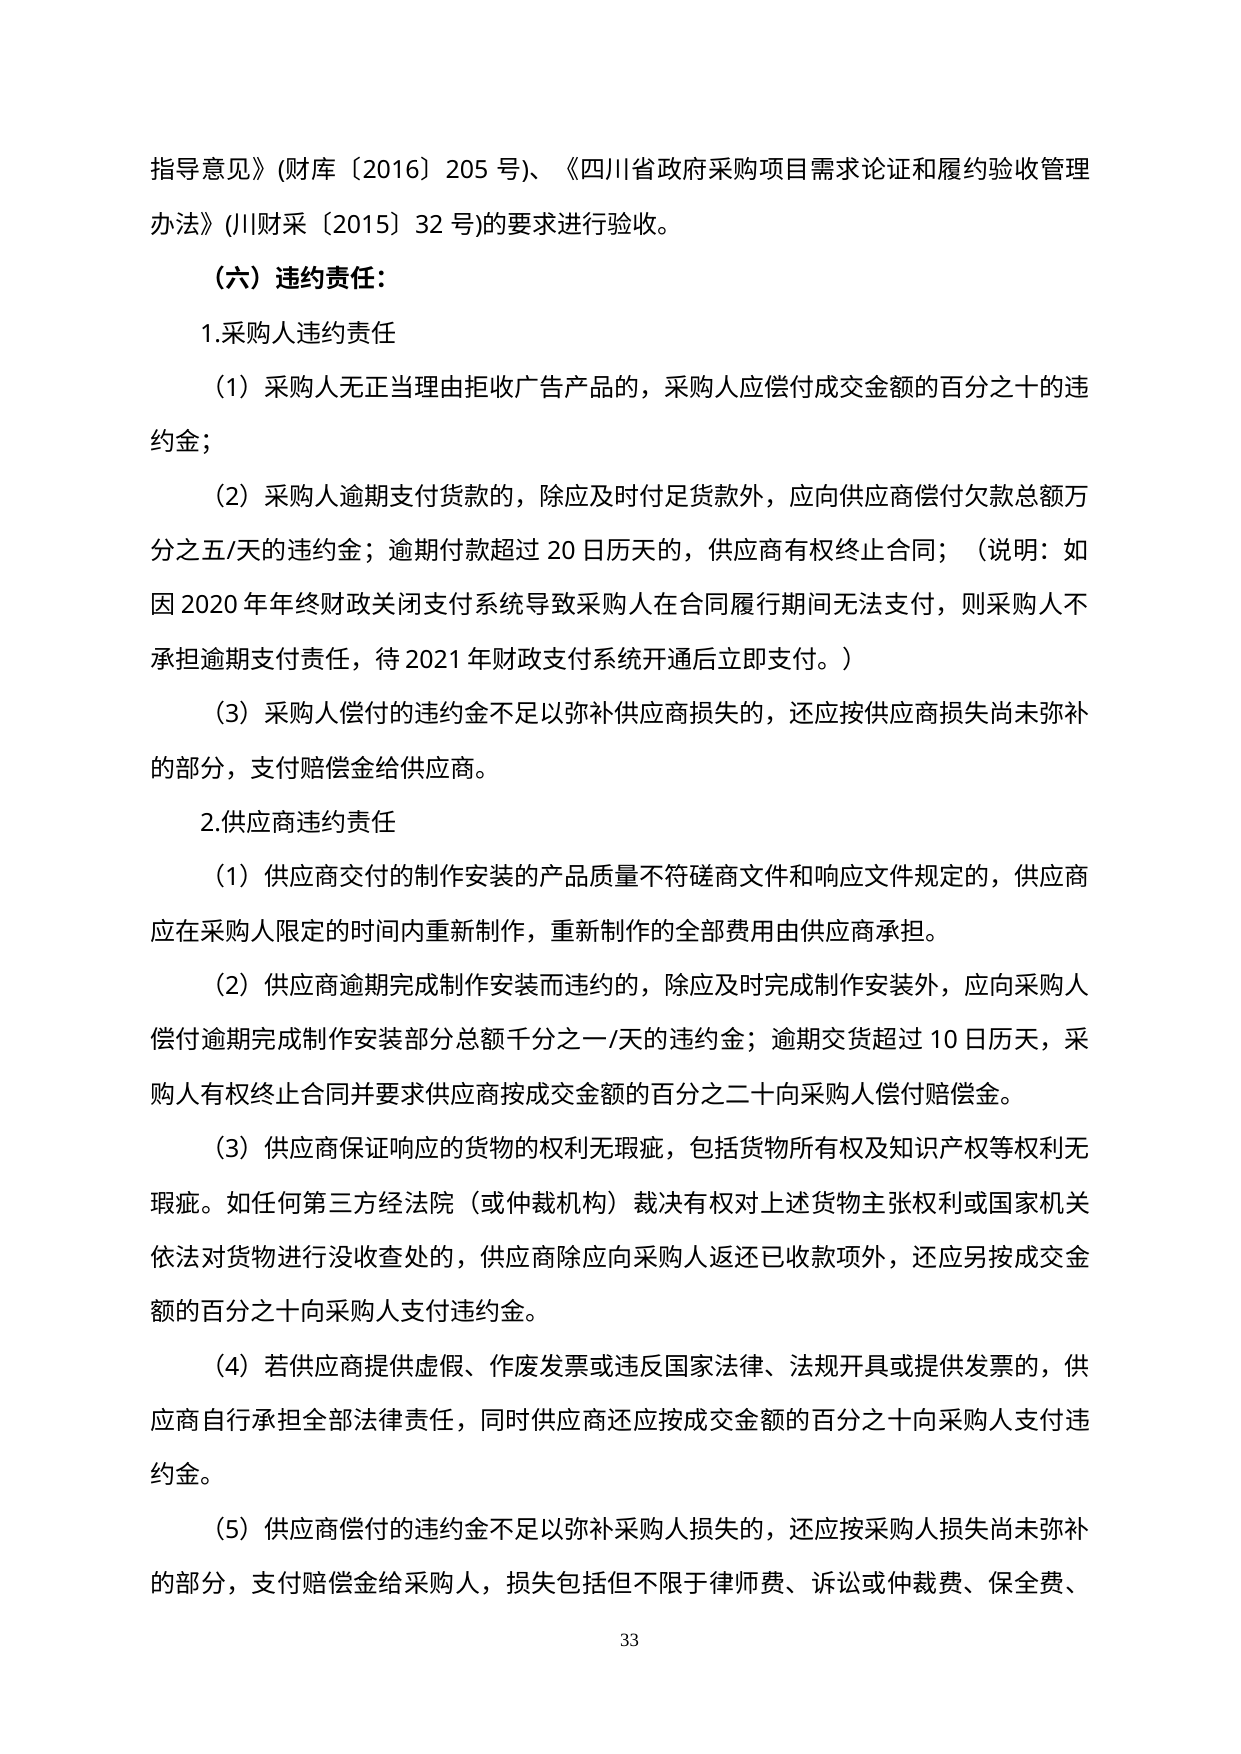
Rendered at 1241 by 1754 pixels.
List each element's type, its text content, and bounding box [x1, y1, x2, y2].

text 2.供应商违约责任 [150, 802, 1090, 839]
text （3）采购人偿付的违约金不足以弥补供应商损失的，还应按供应商损失尚未弥补的部分，支付赔偿金给供应商。 [150, 694, 1090, 784]
text （1）采购人无正当理由拒收广告产品的，采购人应偿付成交金额的百分之十的违约金； [150, 367, 1090, 458]
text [150, 150, 1090, 241]
text （1）供应商交付的制作安装的产品质量不符磋商文件和响应文件规定的，供应商应在采购人限定的时间内重新制作，重新制作的全部费用由供应商承担。 [150, 857, 1090, 947]
text （4）若供应商提供虚假、作废发票或违反国家法律、法规开具或提供发票的，供应商自行承担全部法律责任，同时供应商还应按成交金额的百分之十向采购人支付违约金。 [150, 1346, 1090, 1491]
text （3）供应商保证响应的货物的权利无瑕疵，包括货物所有权及知识产权等权利无瑕疵。如任何第三方经法院（或仲裁机构）裁决有权对上述货物主张权利或国家机关依法对货物进行没收查处的，供应商除应向采购人返还已收款项外，还应另按成交金额的百分之十向采购人支付违约金。 [150, 1129, 1090, 1328]
text （六）违约责任： [150, 259, 1090, 295]
text （2）供应商逾期完成制作安装而违约的，除应及时完成制作安装外，应向采购人偿付逾期完成制作安装部分总额千分之一/天的违约金；逾期交货超过10日历天，采购人有权终止合同并要求供应商按成交金额的百分之二十向采购人偿付赔偿金。 [150, 966, 1090, 1111]
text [150, 1509, 1090, 1600]
text 1.采购人违约责任 [150, 313, 1090, 349]
text （2）采购人逾期支付货款的，除应及时付足货款外，应向供应商偿付欠款总额万分之五/天的违约金；逾期付款超过20日历天的，供应商有权终止合同；（说明：如因2020年年终财政关闭支付系统导致采购人在合同履行期间无法支付，则采购人不承担逾期支付责任，待2021年财政支付系统开通后立即支付。） [150, 476, 1090, 676]
